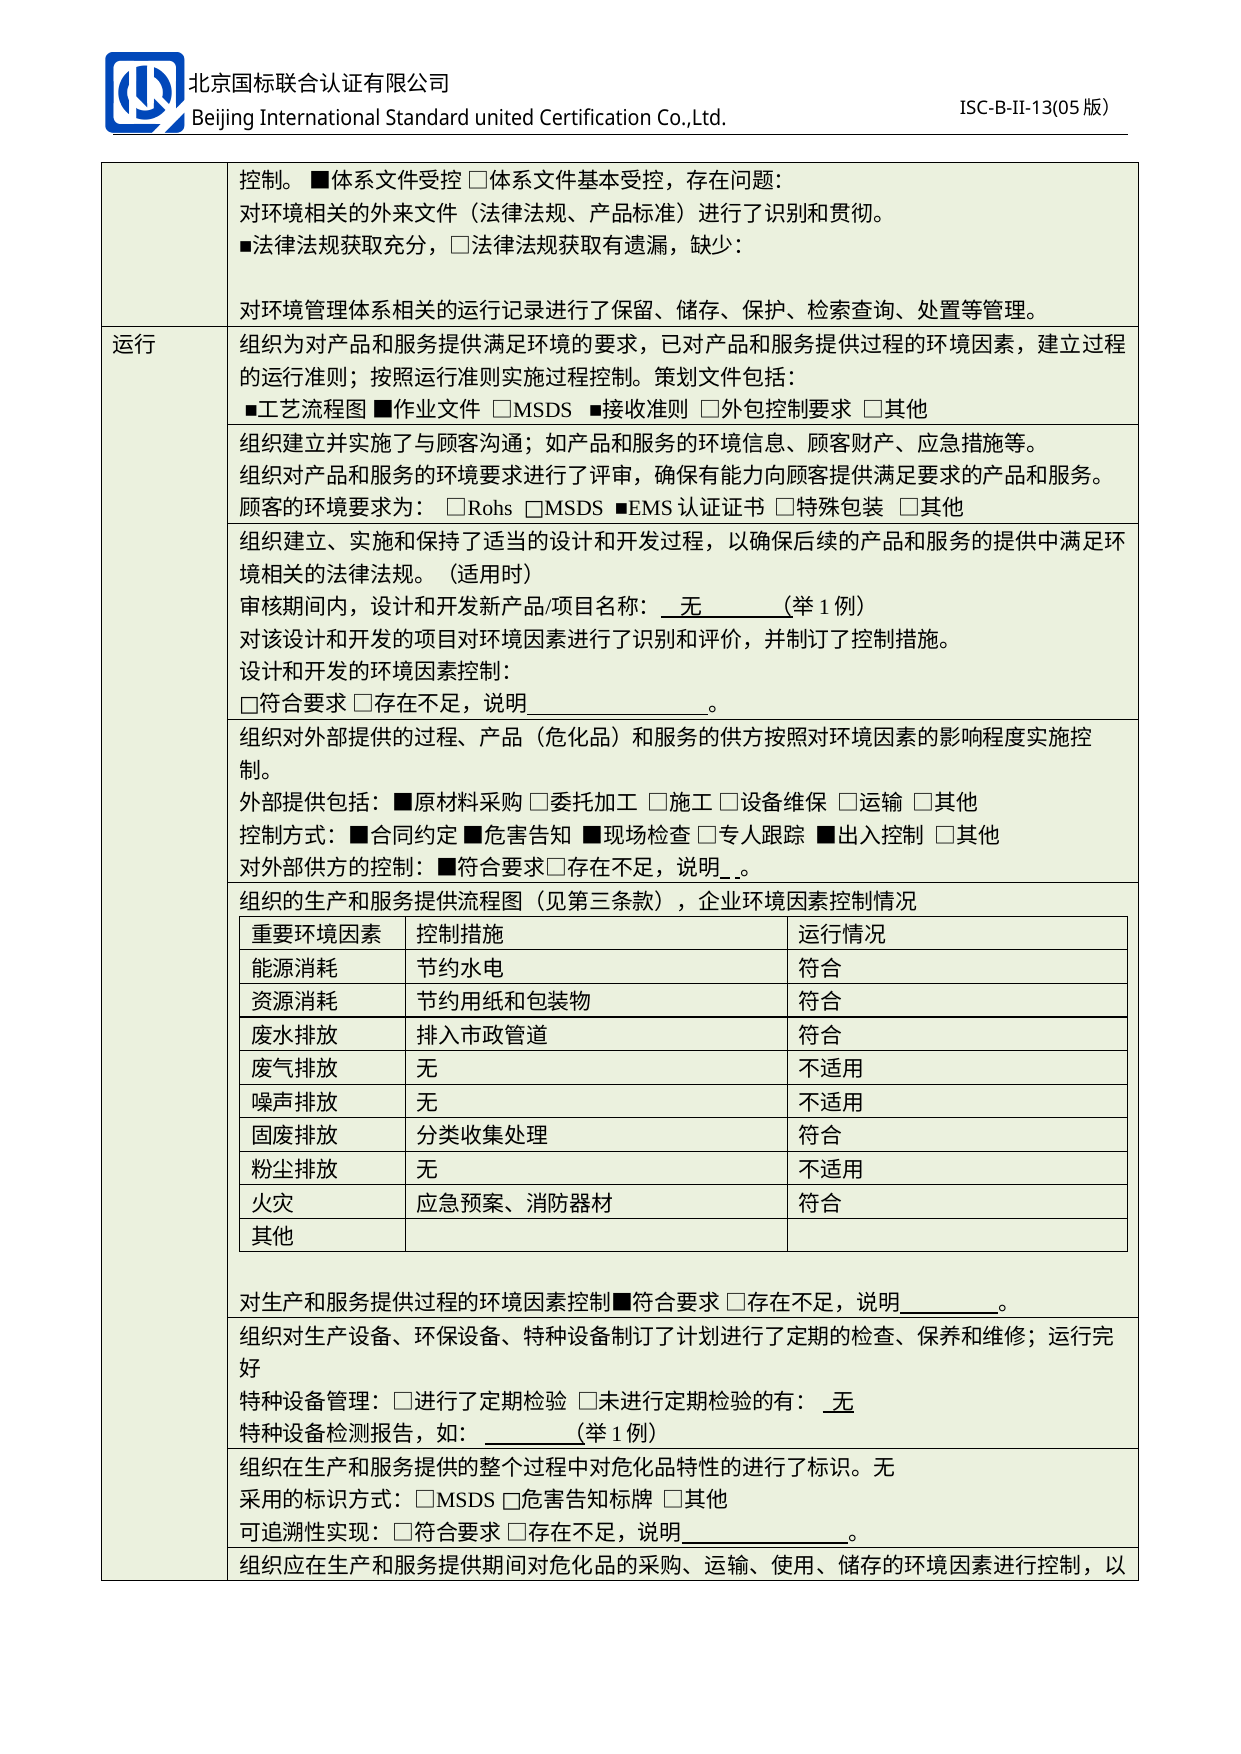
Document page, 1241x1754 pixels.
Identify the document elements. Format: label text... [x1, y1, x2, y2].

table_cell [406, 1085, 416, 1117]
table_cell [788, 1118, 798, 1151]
picture [105, 52, 185, 133]
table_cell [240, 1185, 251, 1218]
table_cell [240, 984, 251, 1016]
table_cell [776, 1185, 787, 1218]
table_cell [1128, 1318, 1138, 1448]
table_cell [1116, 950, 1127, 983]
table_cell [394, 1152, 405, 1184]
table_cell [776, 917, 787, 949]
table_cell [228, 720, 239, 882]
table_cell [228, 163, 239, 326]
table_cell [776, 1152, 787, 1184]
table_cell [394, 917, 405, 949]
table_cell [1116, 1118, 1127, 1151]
table_cell 组织的生产和服务提供流程图（见第三条款），企业环境因素控制情况 对生产和服务提供过程的环境因素控制■符合要求 □存在不足，说明 。 [788, 1051, 1127, 1084]
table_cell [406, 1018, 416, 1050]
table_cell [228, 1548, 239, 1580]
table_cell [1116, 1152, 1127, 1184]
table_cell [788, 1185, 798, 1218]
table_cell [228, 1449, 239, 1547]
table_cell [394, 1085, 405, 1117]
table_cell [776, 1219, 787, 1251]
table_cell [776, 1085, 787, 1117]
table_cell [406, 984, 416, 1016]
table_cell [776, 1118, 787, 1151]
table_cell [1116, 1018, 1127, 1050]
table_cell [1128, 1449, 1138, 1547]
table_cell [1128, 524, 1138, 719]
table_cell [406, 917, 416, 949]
table_cell 组织的生产和服务提供流程图（见第三条款），企业环境因素控制情况 对生产和服务提供过程的环境因素控制■符合要求 □存在不足，说明 。 [406, 1051, 787, 1084]
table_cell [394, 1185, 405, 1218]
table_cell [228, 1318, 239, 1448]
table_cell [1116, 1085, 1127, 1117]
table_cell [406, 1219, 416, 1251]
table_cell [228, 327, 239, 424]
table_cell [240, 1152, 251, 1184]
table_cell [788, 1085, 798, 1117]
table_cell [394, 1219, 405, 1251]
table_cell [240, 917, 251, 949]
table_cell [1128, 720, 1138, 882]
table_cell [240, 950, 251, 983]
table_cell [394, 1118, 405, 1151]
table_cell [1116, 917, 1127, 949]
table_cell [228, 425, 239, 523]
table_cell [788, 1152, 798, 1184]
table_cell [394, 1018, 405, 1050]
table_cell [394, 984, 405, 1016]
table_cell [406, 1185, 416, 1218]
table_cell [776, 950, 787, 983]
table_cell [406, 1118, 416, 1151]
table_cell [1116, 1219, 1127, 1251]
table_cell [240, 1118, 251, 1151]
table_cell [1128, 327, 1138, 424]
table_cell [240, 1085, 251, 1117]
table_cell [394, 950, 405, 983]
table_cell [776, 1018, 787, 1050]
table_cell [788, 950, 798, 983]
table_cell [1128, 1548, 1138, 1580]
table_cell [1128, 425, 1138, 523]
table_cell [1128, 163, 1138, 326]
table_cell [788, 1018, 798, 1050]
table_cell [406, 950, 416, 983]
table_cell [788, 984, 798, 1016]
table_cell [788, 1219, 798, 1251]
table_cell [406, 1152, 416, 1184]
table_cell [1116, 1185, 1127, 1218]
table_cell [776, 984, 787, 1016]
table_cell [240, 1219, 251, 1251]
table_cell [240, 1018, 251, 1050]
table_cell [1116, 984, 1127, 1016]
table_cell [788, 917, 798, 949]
table_cell 运行 [102, 327, 227, 1580]
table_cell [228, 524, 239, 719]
